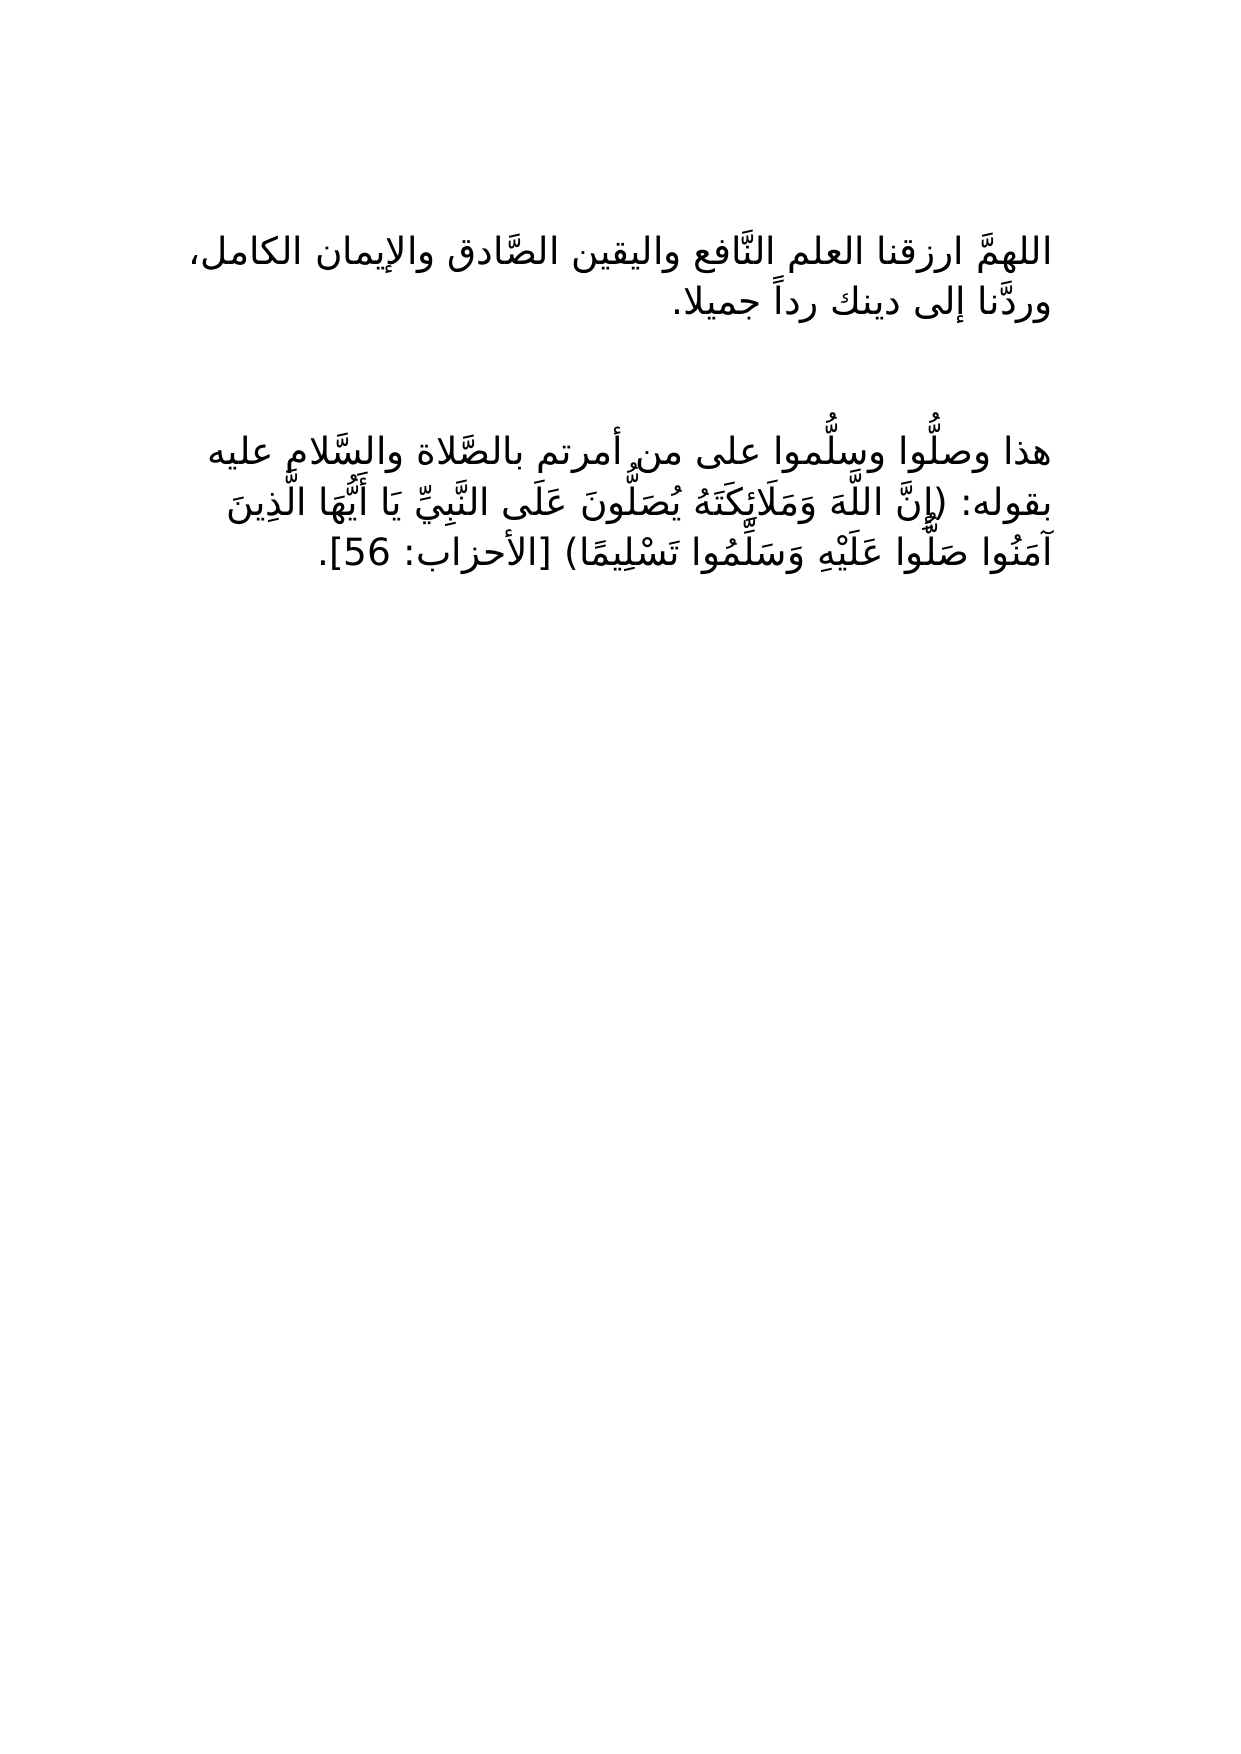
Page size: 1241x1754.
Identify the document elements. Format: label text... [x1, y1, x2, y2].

text هذا وصلُّوا وسلُّموا على من أمرتم بالصَّلاة والسَّلام عليه بقوله: (إِنَّ اللَّهَ وَمَلَائِكَتَهُ يُصَلُّونَ عَلَى النَّبِيِّ يَا أَيُّهَا الَّذِينَ آمَنُوا صَلُّوا عَلَيْهِ وَسَلِّمُوا تَسْلِيمًا) [الأحزاب: 56]. [187, 430, 1053, 574]
text اللهمَّ ارزقنا العلم النَّافع واليقين الصَّادق والإيمان الكامل، وردَّنا إلى دينك رداً جميلا. [187, 229, 1053, 323]
